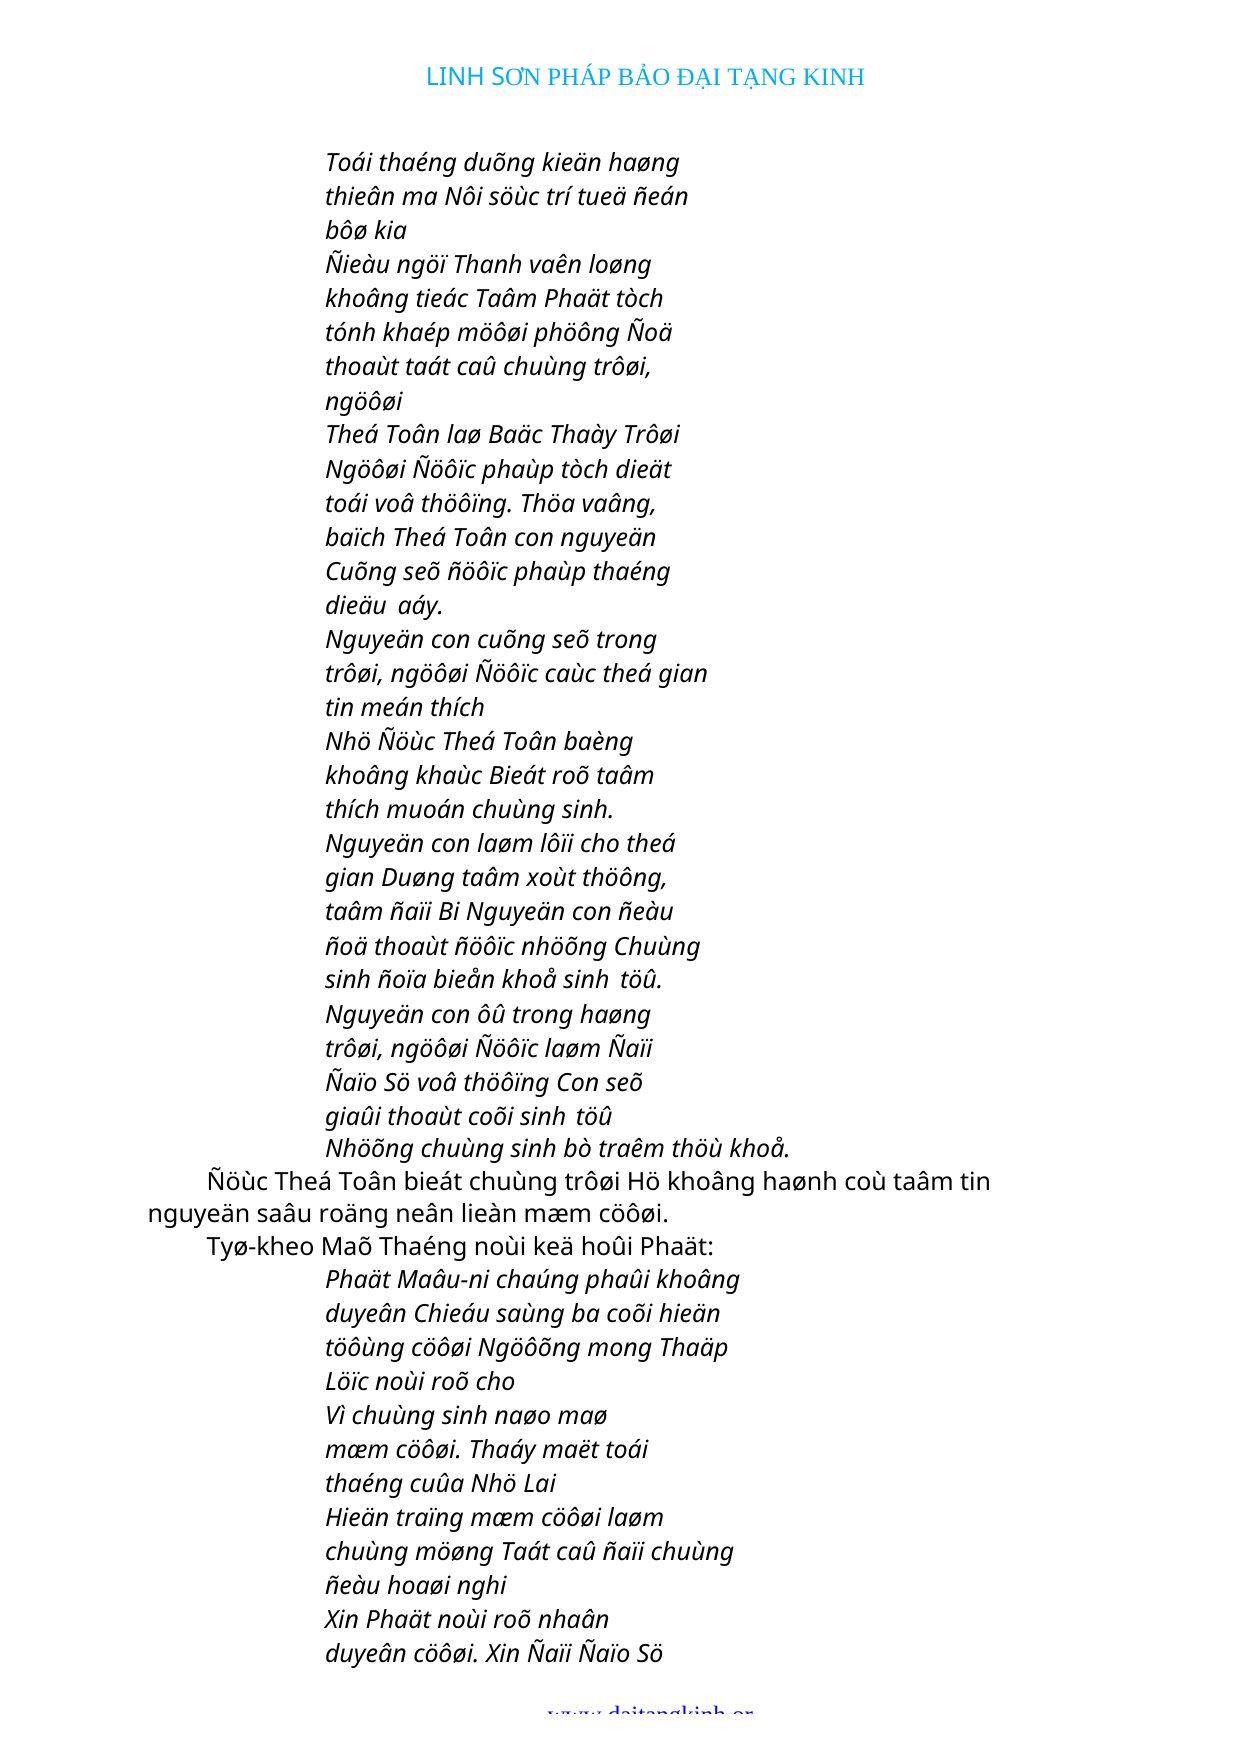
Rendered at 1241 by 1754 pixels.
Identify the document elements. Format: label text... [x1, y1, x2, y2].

text Nhöõng chuùng sinh bò traêm thöù khoå. [325, 1132, 1105, 1164]
text Vì chuùng sinh naøo maø mæm cöôøi. Thaáy maët toái thaéng cuûa Nhö Lai [325, 1398, 673, 1500]
subtitle Ñöùc Theá Toân bieát chuùng trôøi Hö khoâng haønh coù taâm tin nguyeän saâu roäng neân lieàn mæm cöôøi. [147, 1164, 1098, 1229]
text Toái thaéng duõng kieän haøng thieân ma Nôi söùc trí tueä ñeán bôø kia [325, 145, 711, 247]
text Theá Toân laø Baäc Thaày Trôøi Ngöôøi Ñöôïc phaùp tòch dieät toái voâ thöôïng. Thöa vaâng, baïch Theá Toân con nguyeän Cuõng seõ ñöôïc phaùp thaéng dieäu aáy. [325, 417, 716, 622]
text Phaät Maâu-ni chaúng phaûi khoâng duyeân Chieáu saùng ba coõi hieän töôùng cöôøi Ngöôõng mong Thaäp Löïc noùi roõ cho [325, 1261, 747, 1398]
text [325, 1602, 673, 1670]
text Ñieàu ngöï Thanh vaên loøng khoâng tieác Taâm Phaät tòch tónh khaép möôøi phöông Ñoä thoaùt taát caû chuùng trôøi, ngöôøi [325, 247, 716, 417]
text Nguyeän con ôû trong haøng trôøi, ngöôøi Ñöôïc laøm Ñaïi Ñaïo Sö voâ thöôïng Con seõ giaûi thoaùt coõi sinh töû [325, 996, 703, 1132]
text Nhö Ñöùc Theá Toân baèng khoâng khaùc Bieát roõ taâm thích muoán chuùng sinh. Nguyeän con laøm lôïi cho theá gian Duøng taâm xoùt thöông, taâm ñaïi Bi Nguyeän con ñeàu ñoä thoaùt ñöôïc nhöõng Chuùng sinh ñoïa bieån khoå sinh töû. [325, 724, 711, 996]
text Nguyeän con cuõng seõ trong trôøi, ngöôøi Ñöôïc caùc theá gian tin meán thích [325, 622, 711, 724]
text Tyø-kheo Maõ Thaéng noùi keä hoûi Phaät: [206, 1229, 1105, 1261]
text Hieän traïng mæm cöôøi laøm chuùng möøng Taát caû ñaïi chuùng ñeàu hoaøi nghi [325, 1500, 747, 1602]
